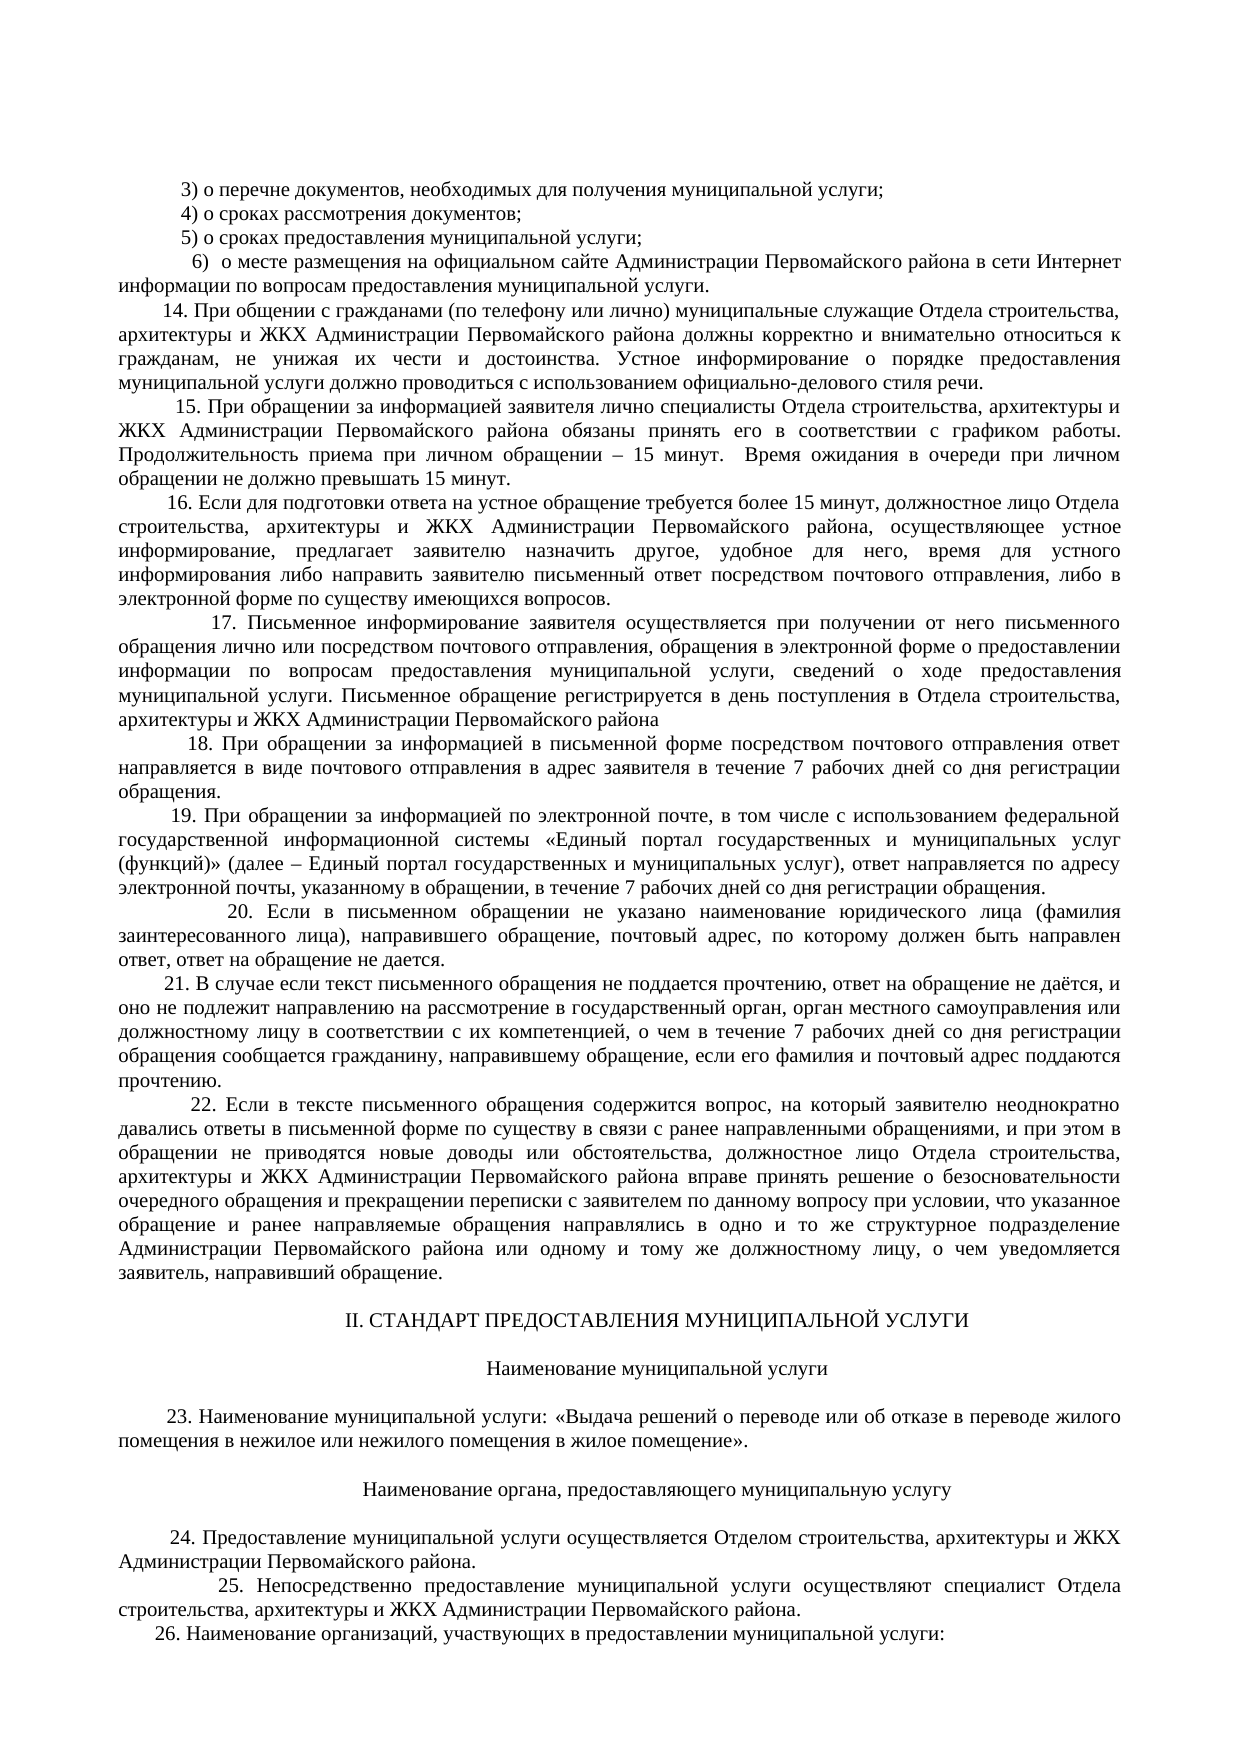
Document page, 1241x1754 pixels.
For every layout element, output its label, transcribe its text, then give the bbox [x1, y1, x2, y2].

text 21. В случае если текст письменного обращения не поддается прочтению, ответ на обращение не даётся, и оно не подлежит направлению на рассмотрение в государственный орган, орган местного самоуправления или должностному лицу в соответствии с их компетенцией, о чем в течение 7 рабочих дней со дня регистрации обращения сообщается гражданину, направившему обращение, если его фамилия и почтовый адрес поддаются прочтению. [118, 971, 1122, 1092]
text 24. Предоставление муниципальной услуги осуществляется Отделом строительства, архитектуры и ЖКХ Администрации Первомайского района. [118, 1525, 1122, 1573]
text 20. Если в письменном обращении не указано наименование юридического лица (фамилия заинтересованного лица), направившего обращение, почтовый адрес, по которому должен быть направлен ответ, ответ на обращение не дается. [118, 899, 1122, 971]
text 26. Наименование организаций, участвующих в предоставлении муниципальной услуги: [118, 1621, 1122, 1645]
text 22. Если в тексте письменного обращения содержится вопрос, на который заявителю неоднократно давались ответы в письменной форме по существу в связи с ранее направленными обращениями, и при этом в обращении не приводятся новые доводы или обстоятельства, должностное лицо Отдела строительства, архитектуры и ЖКХ Администрации Первомайского района вправе принять решение о безосновательности очередного обращения и прекращении переписки с заявителем по данному вопросу при условии, что указанное обращение и ранее направляемые обращения направлялись в одно и то же структурное подразделение Администрации Первомайского района или одному и тому же должностному лицу, о чем уведомляется заявитель, направивший обращение. [118, 1092, 1122, 1284]
text 23. Наименование муниципальной услуги: «Выдача решений о переводе или об отказе в переводе жилого помещения в нежилое или нежилого помещения в жилое помещение». [118, 1404, 1122, 1452]
text 6) о месте размещения на официальном сайте Администрации Первомайского района в сети Интернет информации по вопросам предоставления муниципальной услуги. [118, 249, 1122, 297]
text 16. Если для подготовки ответа на устное обращение требуется более 15 минут, должностное лицо Отдела строительства, архитектуры и ЖКХ Администрации Первомайского района, осуществляющее устное информирование, предлагает заявителю назначить другое, удобное для него, время для устного информирования либо направить заявителю письменный ответ посредством почтового отправления, либо в электронной форме по существу имеющихся вопросов. [118, 490, 1122, 610]
text 17. Письменное информирование заявителя осуществляется при получении от него письменного обращения лично или посредством почтового отправления, обращения в электронной форме о предоставлении информации по вопросам предоставления муниципальной услуги, сведений о ходе предоставления муниципальной услуги. Письменное обращение регистрируется в день поступления в Отдела строительства, архитектуры и ЖКХ Администрации Первомайского района [118, 610, 1122, 731]
text 4) о сроках рассмотрения документов; [118, 201, 1122, 225]
text II. СТАНДАРТ ПРЕДОСТАВЛЕНИЯ МУНИЦИПАЛЬНОЙ УСЛУГИ [118, 1308, 1122, 1332]
text 14. При общении с гражданами (по телефону или лично) муниципальные служащие Отдела строительства, архитектуры и ЖКХ Администрации Первомайского района должны корректно и внимательно относиться к гражданам, не унижая их чести и достоинства. Устное информирование о порядке предоставления муниципальной услуги должно проводиться с использованием официально-делового стиля речи. [118, 297, 1122, 394]
text Наименование муниципальной услуги [118, 1356, 1122, 1380]
text 15. При обращении за информацией заявителя лично специалисты Отдела строительства, архитектуры и ЖКХ Администрации Первомайского района обязаны принять его в соответствии с графиком работы. Продолжительность приема при личном обращении – 15 минут. Время ожидания в очереди при личном обращении не должно превышать 15 минут. [118, 394, 1122, 490]
text Наименование органа, предоставляющего муниципальную услугу [118, 1477, 1122, 1501]
text 18. При обращении за информацией в письменной форме посредством почтового отправления ответ направляется в виде почтового отправления в адрес заявителя в течение 7 рабочих дней со дня регистрации обращения. [118, 731, 1122, 803]
text 25. Непосредственно предоставление муниципальной услуги осуществляют специалист Отдела строительства, архитектуры и ЖКХ Администрации Первомайского района. [118, 1573, 1122, 1621]
text 19. При обращении за информацией по электронной почте, в том числе с использованием федеральной государственной информационной системы «Единый портал государственных и муниципальных услуг (функций)» (далее – Единый портал государственных и муниципальных услуг), ответ направляется по адресу электронной почты, указанному в обращении, в течение 7 рабочих дней со дня регистрации обращения. [118, 803, 1122, 899]
text 3) о перечне документов, необходимых для получения муниципальной услуги; [118, 177, 1122, 201]
text 5) о сроках предоставления муниципальной услуги; [118, 225, 1122, 249]
